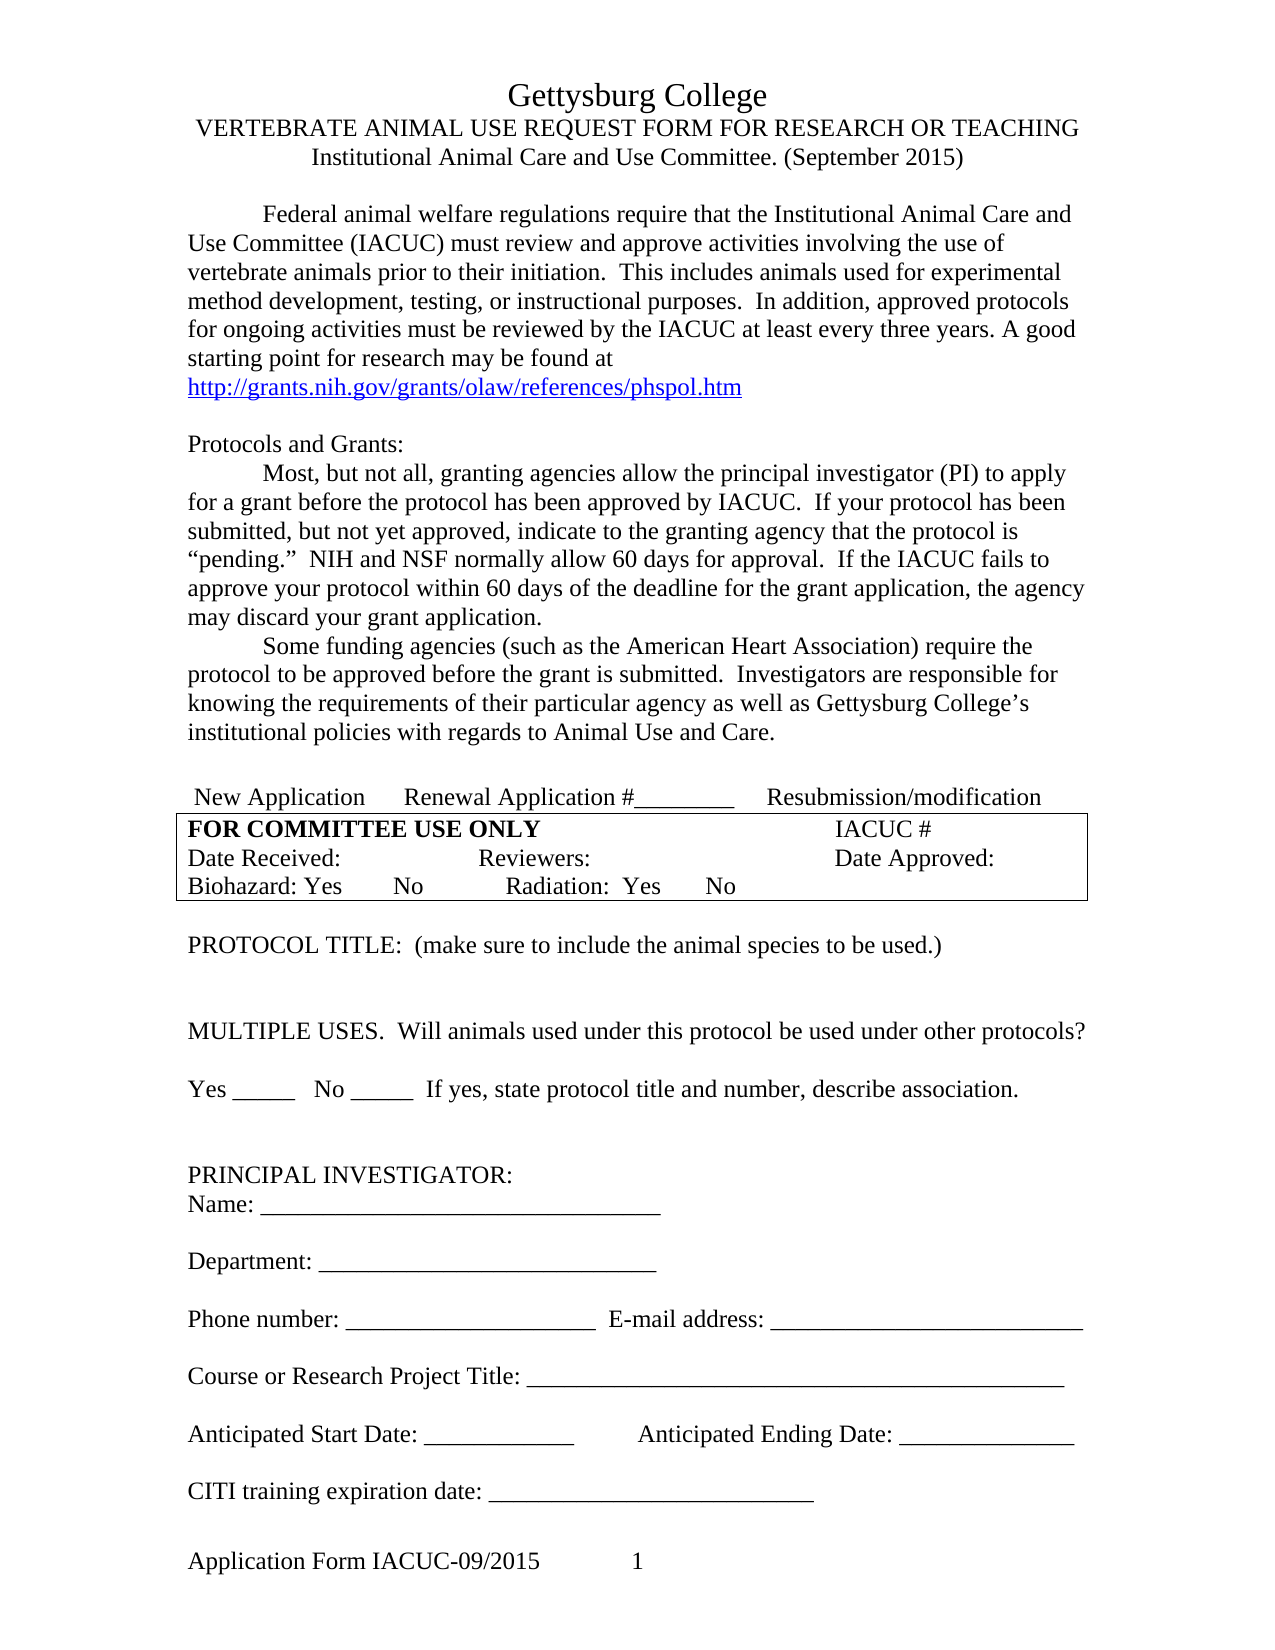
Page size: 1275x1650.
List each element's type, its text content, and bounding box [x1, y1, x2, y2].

text Name: ________________________________ [187, 1189, 1087, 1217]
text  New Application  Renewal Application #________ Resubmission/modification [187, 774, 1087, 813]
text Anticipated Start Date: ____________ Anticipated Ending Date: ______________ [187, 1419, 1087, 1447]
subtitle Gettysburg College [187, 75, 1087, 113]
text Phone number: ____________________ E-mail address: _________________________ [187, 1304, 1087, 1332]
text Most, but not all, granting agencies allow the principal investigator (PI) to apply for a grant before the protocol has been approved by IACUC. If your protocol has been submitted, but not yet approved, indicate to the granting agency that the protocol is “pending.” NIH and NSF normally allow 60 days for approval. If the IACUC fails to approve your protocol within 60 days of the deadline for the grant application, the agency may discard your grant application. [187, 458, 1087, 631]
text PROTOCOL TITLE: (make sure to include the animal species to be used.) [187, 930, 1087, 959]
table_header FOR COMMITTEE USE ONLY IACUC # Date Received: Reviewers: Date Approved: Biohazard: Yes  No  Radiation: Yes  No  [177, 814, 1087, 900]
text PRINCIPAL INVESTIGATOR: [187, 1160, 1087, 1189]
text CITI training expiration date: __________________________ [187, 1476, 1087, 1505]
text Protocols and Grants: [187, 429, 1087, 458]
text Department: ___________________________ [187, 1246, 1087, 1275]
text Yes _____ No _____ If yes, state protocol title and number, describe association. [187, 1074, 1087, 1102]
text Course or Research Project Title: ___________________________________________ [187, 1361, 1087, 1390]
text Federal animal welfare regulations require that the Institutional Animal Care and Use Committee (IACUC) must review and approve activities involving the use of vertebrate animals prior to their initiation. This includes animals used for experimental method development, testing, or instructional purposes. In addition, approved protocols for ongoing activities must be reviewed by the IACUC at least every three years. A good starting point for research may be found at http://grants.nih.gov/grants/olaw/references/phspol.htm [187, 199, 1087, 401]
text Some funding agencies (such as the American Heart Association) require the protocol to be approved before the grant is submitted. Investigators are responsible for knowing the requirements of their particular agency as well as Gettysburg College’s institutional policies with regards to Animal Use and Care. [187, 631, 1087, 746]
text MULTIPLE USES. Will animals used under this protocol be used under other protocols? [187, 1016, 1087, 1045]
text Institutional Animal Care and Use Committee. (September 2015) [187, 142, 1087, 171]
text VERTEBRATE ANIMAL USE REQUEST FORM FOR RESEARCH OR TEACHING [187, 113, 1087, 142]
